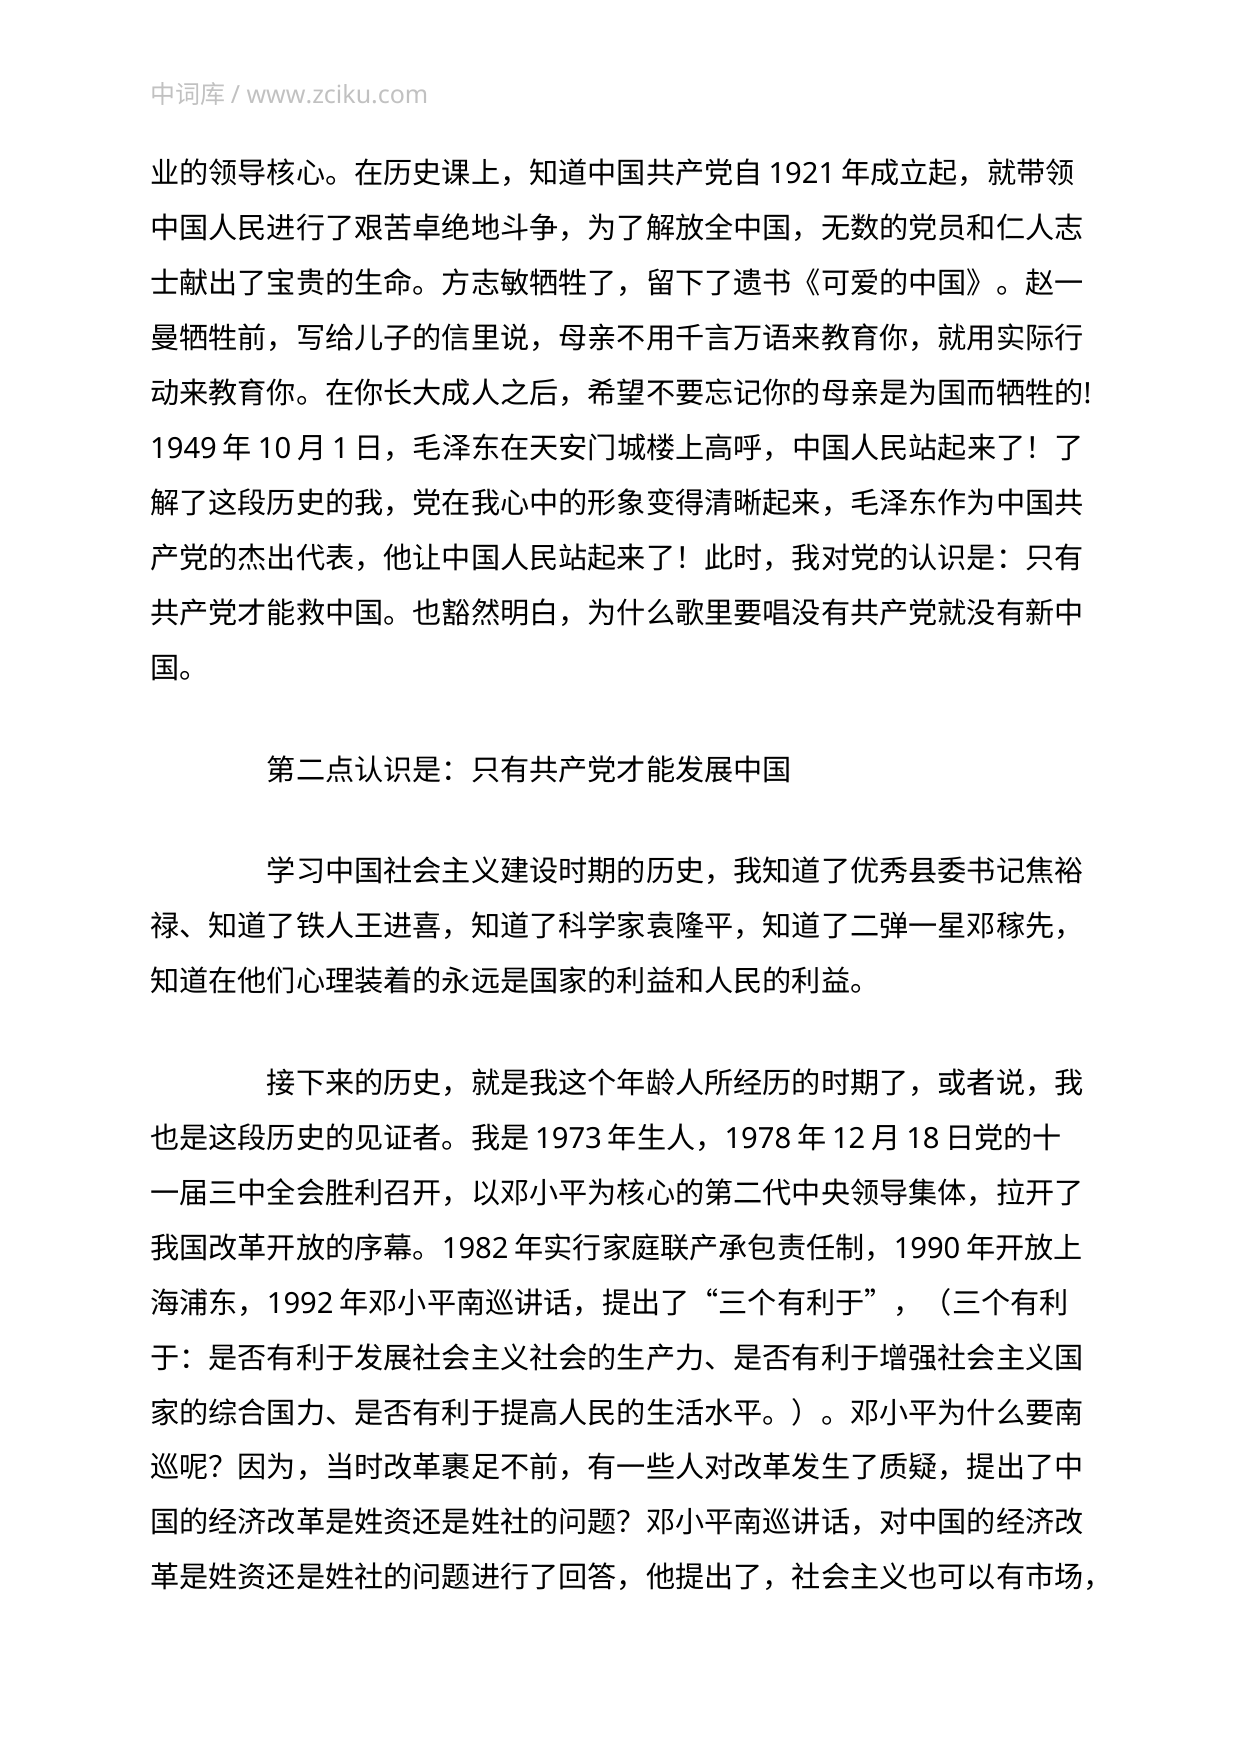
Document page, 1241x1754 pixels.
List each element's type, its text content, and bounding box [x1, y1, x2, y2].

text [150, 1059, 1090, 1596]
text 第二点认识是：只有共产党才能发展中国 [150, 746, 1090, 788]
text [150, 150, 1090, 687]
text 学习中国社会主义建设时期的历史，我知道了优秀县委书记焦裕禄、知道了铁人王进喜，知道了科学家袁隆平，知道了二弹一星邓稼先，知道在他们心理装着的永远是国家的利益和人民的利益。 [150, 848, 1090, 1000]
